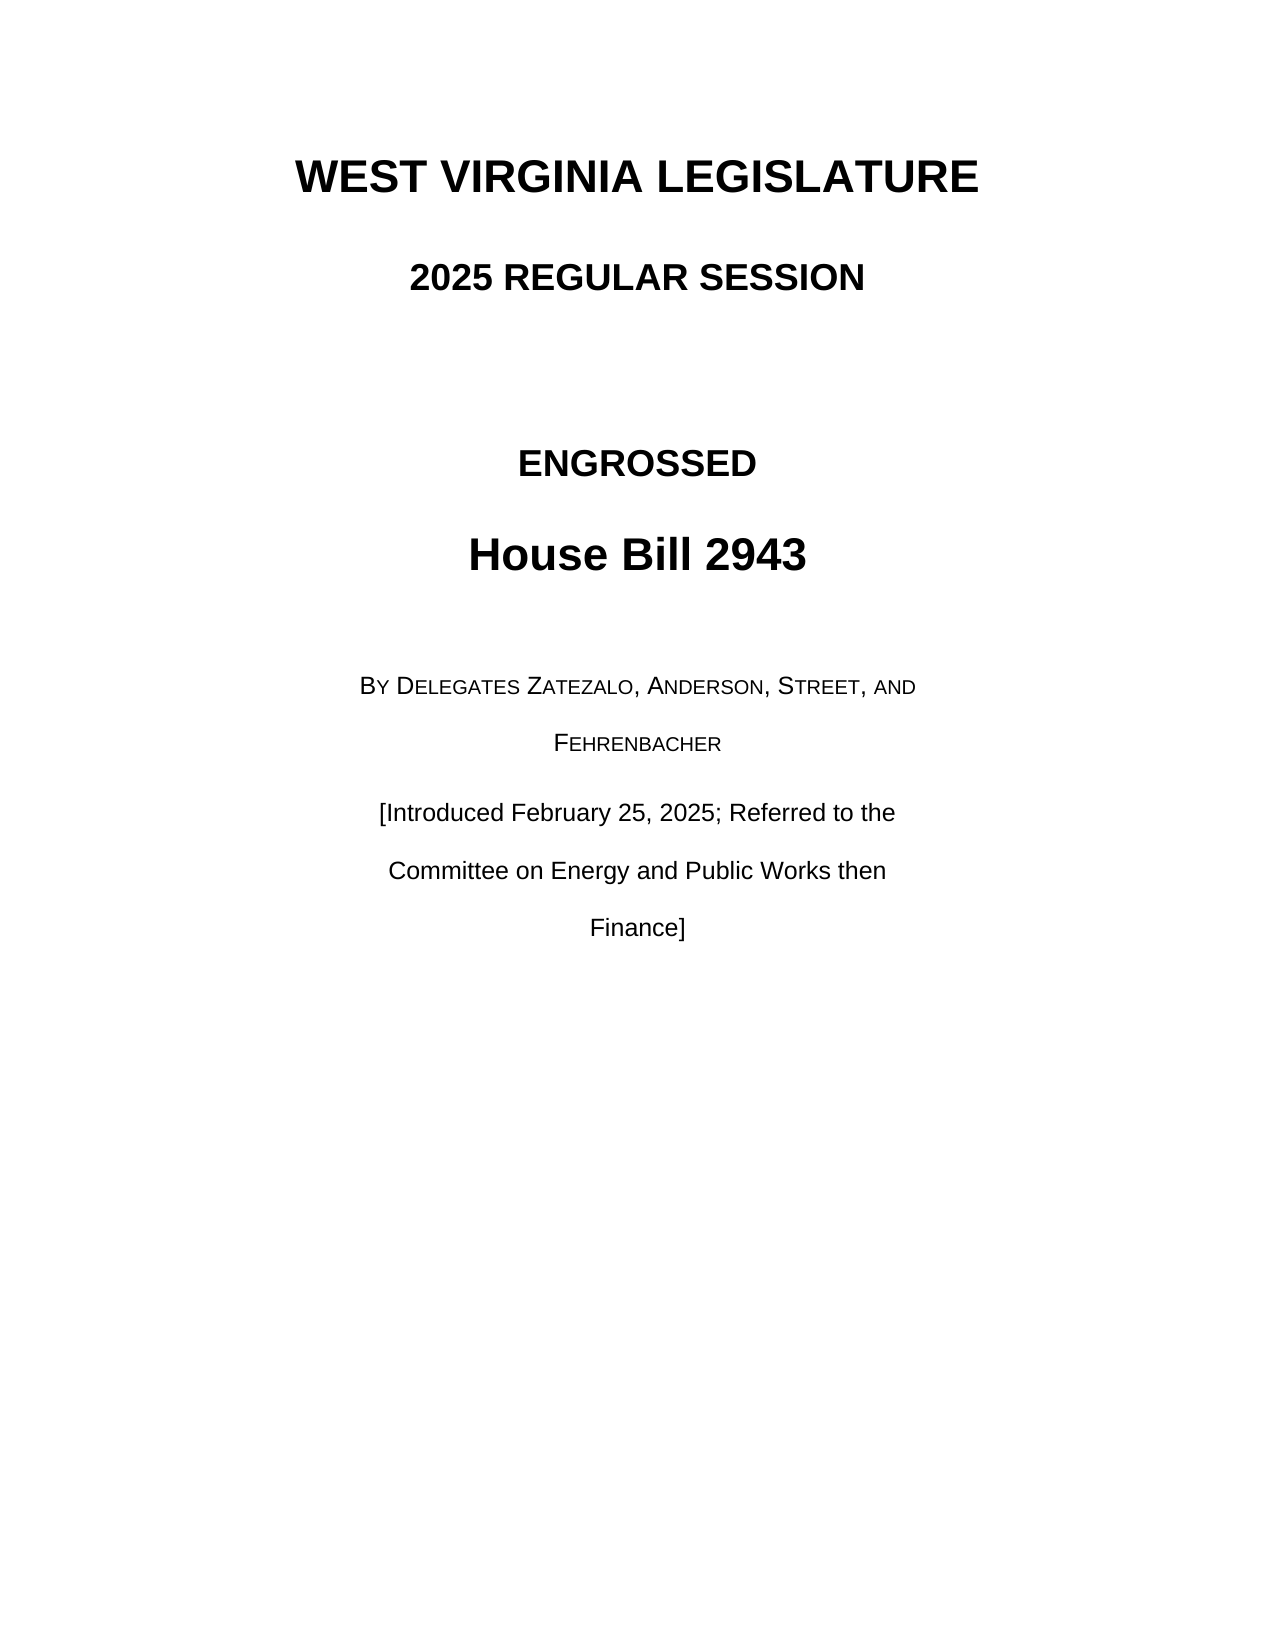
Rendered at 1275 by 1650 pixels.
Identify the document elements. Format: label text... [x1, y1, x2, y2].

text Bill [150, 528, 1125, 581]
title 2025 regular session [150, 255, 1125, 298]
text [] [337, 798, 937, 942]
title WEST virginia legislature [150, 150, 1125, 203]
text By [337, 671, 937, 757]
